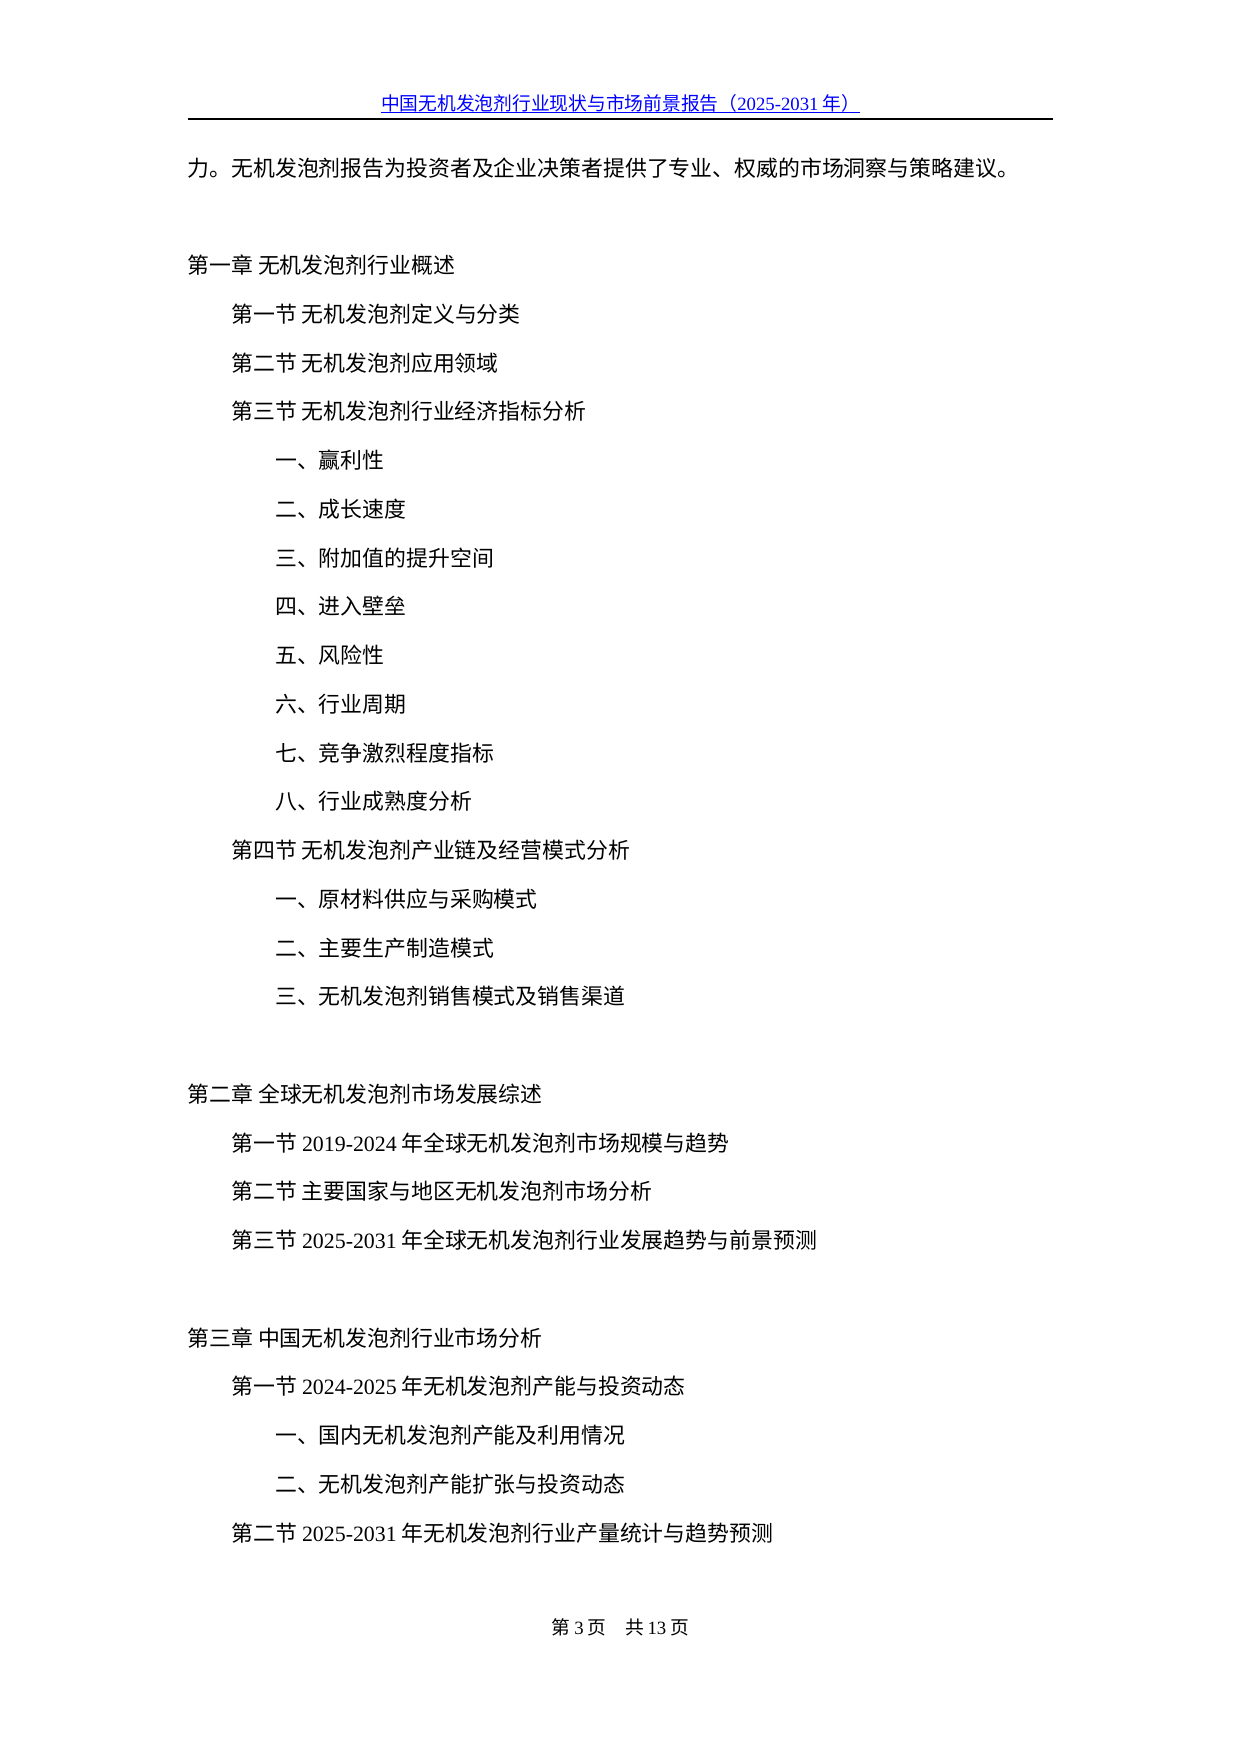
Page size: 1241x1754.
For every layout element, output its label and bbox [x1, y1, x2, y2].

text [187, 150, 1053, 1548]
